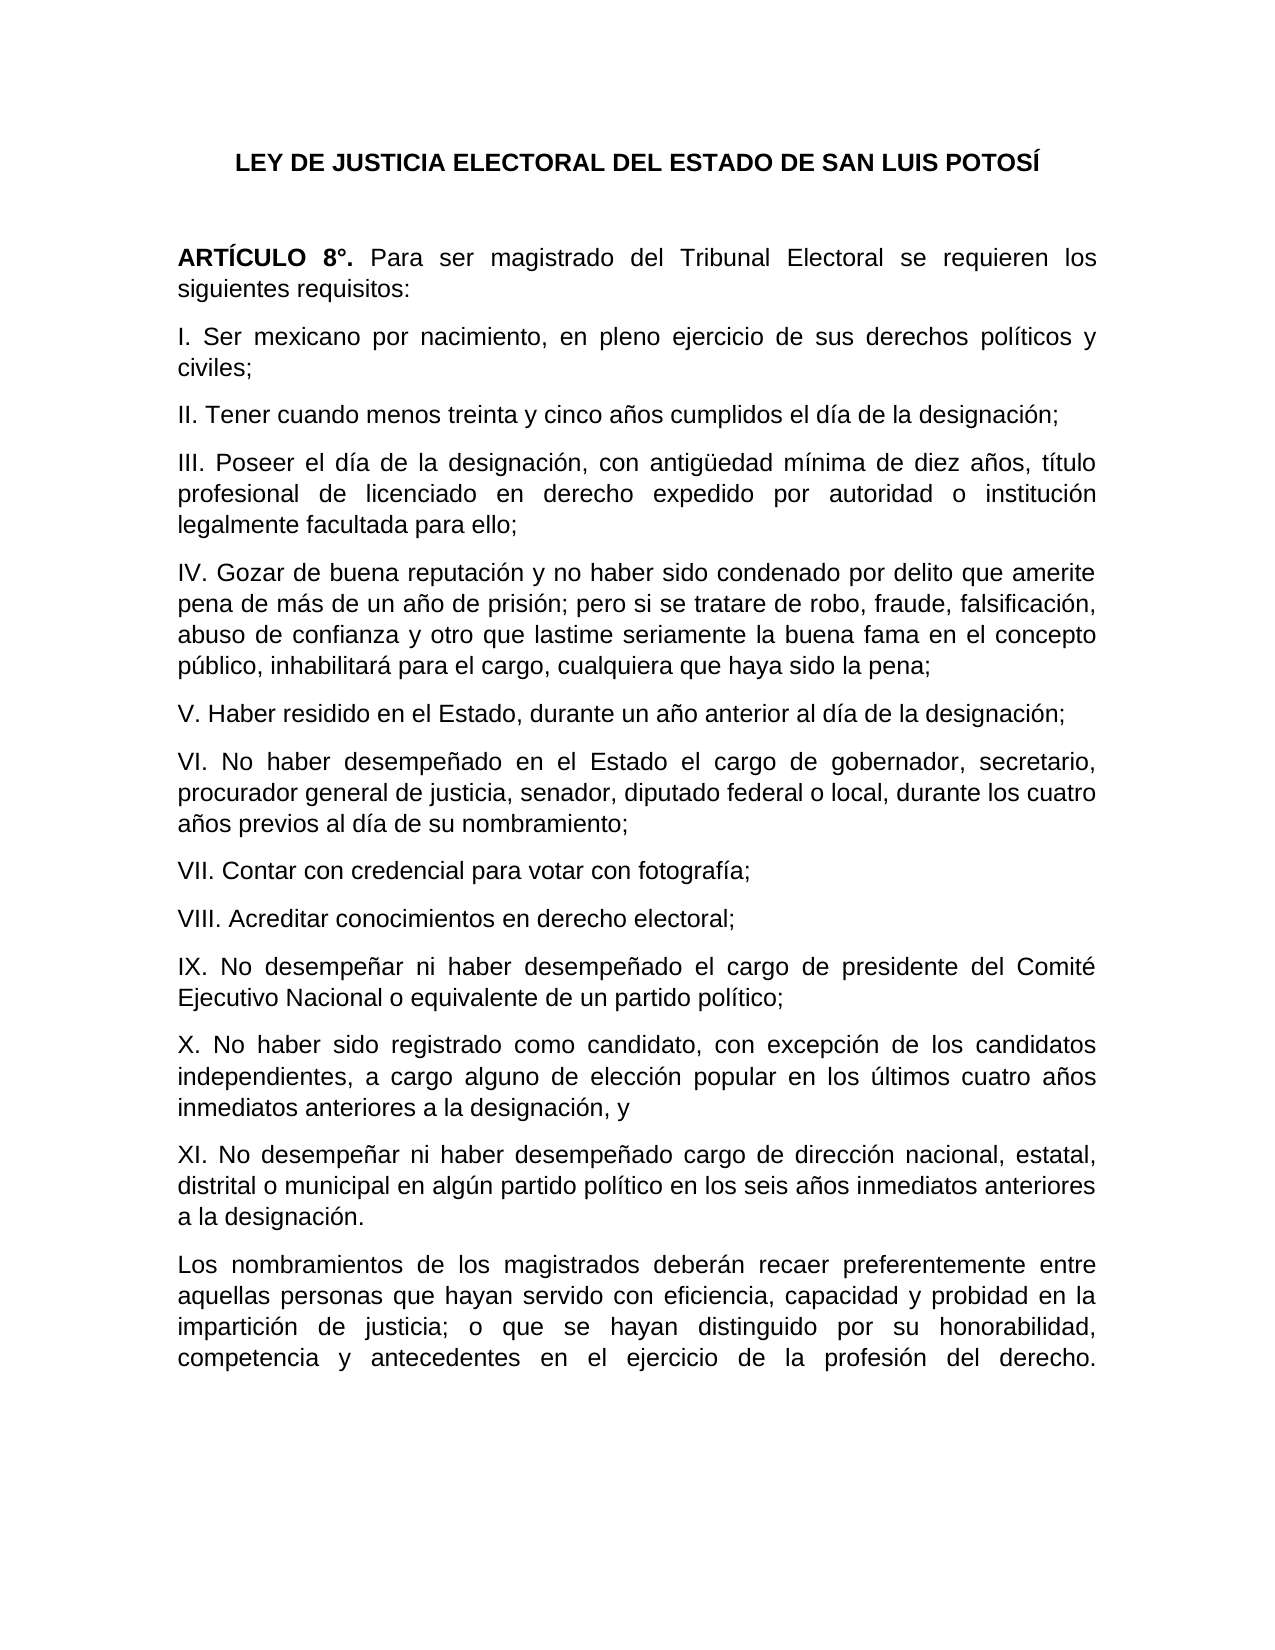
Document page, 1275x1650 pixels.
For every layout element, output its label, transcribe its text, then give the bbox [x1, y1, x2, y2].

text VI. No haber desempeñado en el Estado el cargo de gobernador, secretario, procurador general de justicia, senador, diputado federal o local, durante los cuatro años previos al día de su nombramiento; [177, 747, 1098, 837]
text VII. Contar con credencial para votar con fotografía; [177, 856, 1098, 885]
text LEY DE JUSTICIA ELECTORAL DEL ESTADO DE SAN LUIS POTOSÍ [177, 148, 1098, 176]
text V. Haber residido en el Estado, durante un año anterior al día de la designación; [177, 699, 1098, 728]
text Los nombramientos de los magistrados deberán recaer preferentemente entre aquellas personas que hayan servido con eficiencia, capacidad y probidad en la impartición de justicia; o que se hayan distinguido por su honorabilidad, competencia y antecedentes en el ejercicio de la profesión del derecho. [177, 1250, 1098, 1402]
text III. Poseer el día de la designación, con antigüedad mínima de diez años, título profesional de licenciado en derecho expedido por autoridad o institución legalmente facultada para ello; [177, 448, 1098, 539]
text IX. No desempeñar ni haber desempeñado el cargo de presidente del Comité Ejecutivo Nacional o equivalente de un partido político; [177, 952, 1098, 1012]
text II. Tener cuando menos treinta y cinco años cumplidos el día de la designación; [177, 401, 1098, 429]
text ARTÍCULO 8°. Para ser magistrado del Tribunal Electoral se requieren los siguientes requisitos: [177, 243, 1098, 303]
text X. No haber sido registrado como candidato, con excepción de los candidatos independientes, a cargo alguno de elección popular en los últimos cuatro años inmediatos anteriores a la designación, y [177, 1031, 1098, 1121]
text VIII. Acreditar conocimientos en derecho electoral; [177, 904, 1098, 933]
text IV. Gozar de buena reputación y no haber sido condenado por delito que amerite pena de más de un año de prisión; pero si se tratare de robo, fraude, falsificación, abuso de confianza y otro que lastime seriamente la buena fama en el concepto público, inhabilitará para el cargo, cualquiera que haya sido la pena; [177, 558, 1098, 680]
text XI. No desempeñar ni haber desempeñado cargo de dirección nacional, estatal, distrital o municipal en algún partido político en los seis años inmediatos anteriores a la designación. [177, 1140, 1098, 1231]
text I. Ser mexicano por nacimiento, en pleno ejercicio de sus derechos políticos y civiles; [177, 322, 1098, 382]
